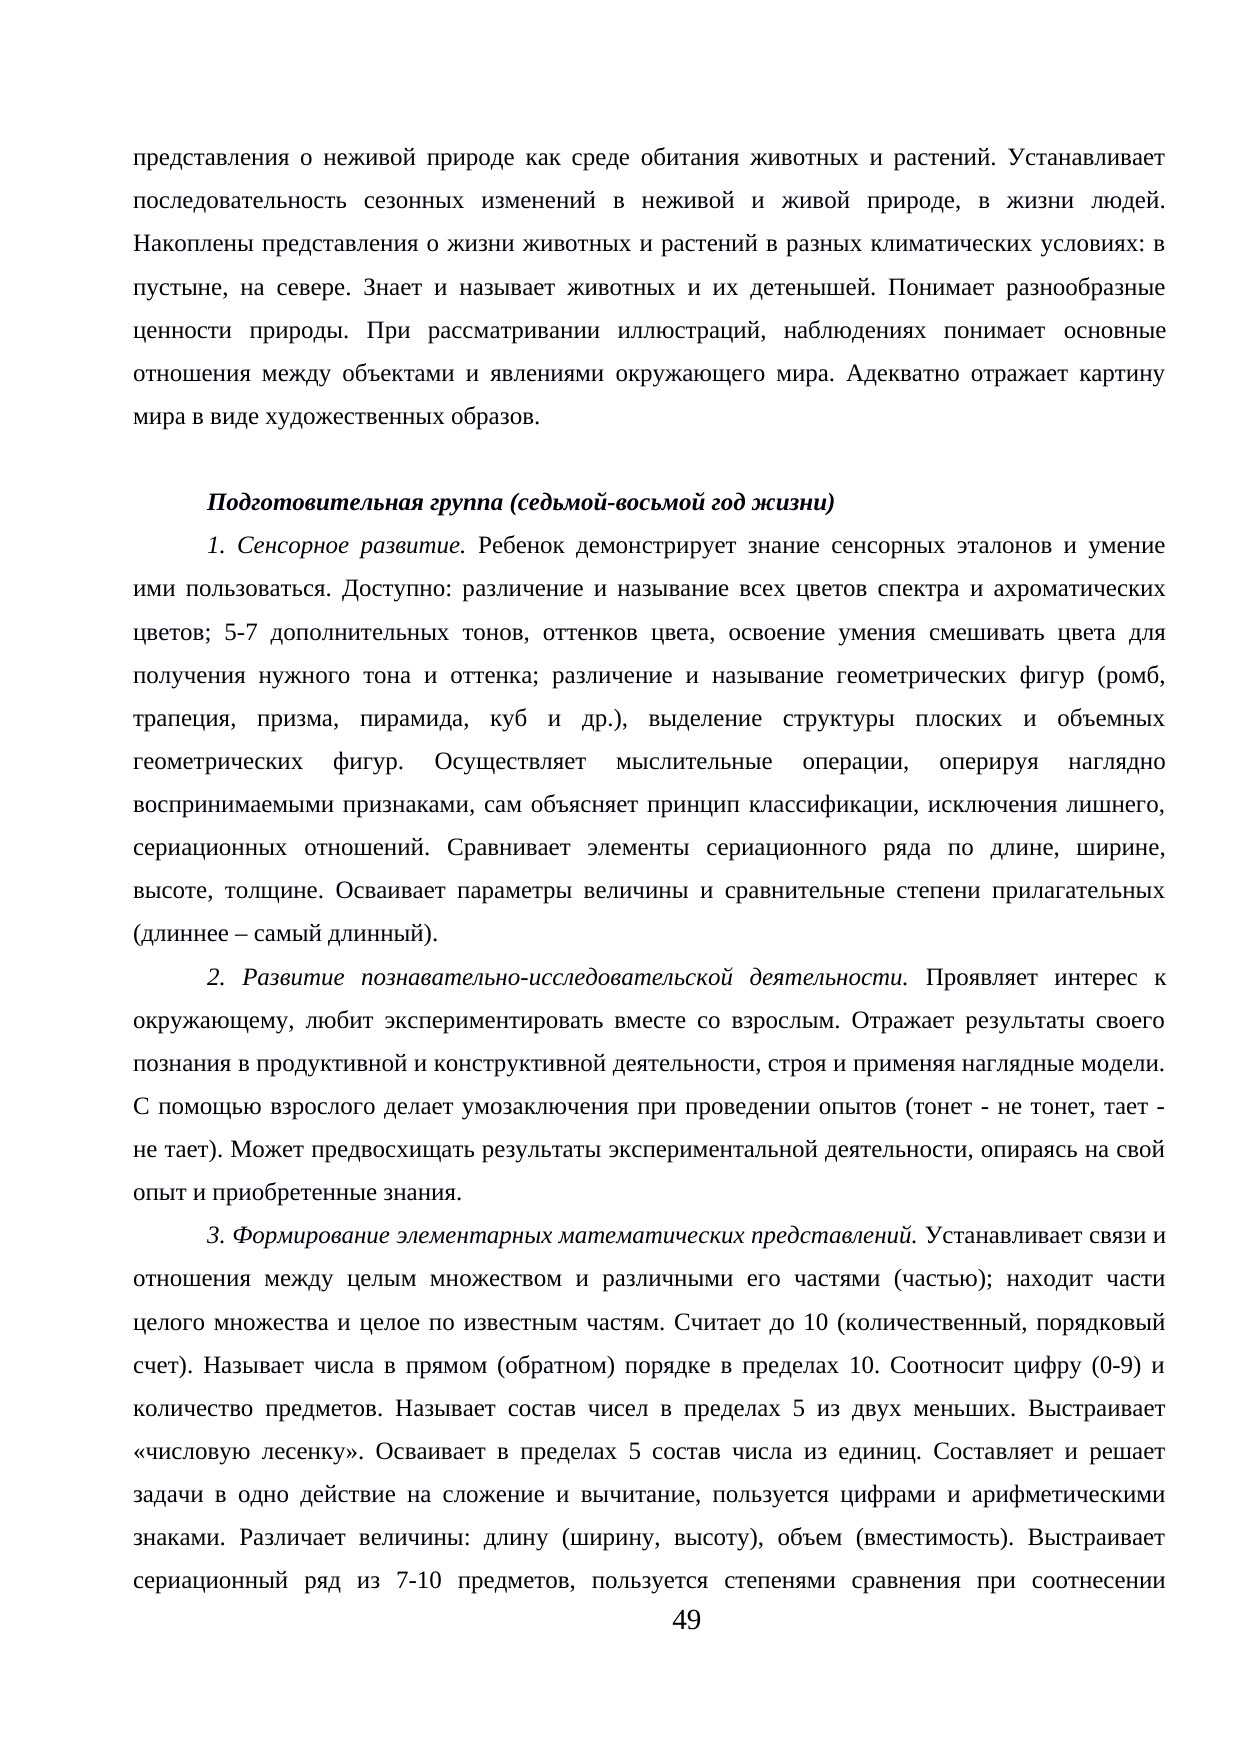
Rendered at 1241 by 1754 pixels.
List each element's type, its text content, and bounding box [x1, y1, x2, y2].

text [133, 1220, 1166, 1594]
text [133, 142, 1166, 430]
text 1. Сенсорное развитие. Ребенок демонстрирует знание сенсорных эталонов и умение ими пользоваться. Доступно: различение и называние всех цветов спектра и ахроматических цветов; 5-7 дополнительных тонов, оттенков цвета, освоение умения смешивать цвета для получения нужного тона и оттенка; различение и называние геометрических фигур (ромб, трапеция, призма, пирамида, куб и др.), выделение структуры плоских и объемных геометрических фигур. Осуществляет мыслительные операции, оперируя наглядно воспринимаемыми признаками, сам объясняет принцип классификации, исключения лишнего, сериационных отношений. Сравнивает элементы сериационного ряда по длине, ширине, высоте, толщине. Осваивает параметры величины и сравнительные степени прилагательных (длиннее – самый длинный). [133, 530, 1166, 947]
text Подготовительная группа (седьмой-восьмой год жизни) [133, 487, 1166, 516]
text 2. Развитие познавательно-исследовательской деятельности. Проявляет интерес к окружающему, любит экспериментировать вместе со взрослым. Отражает результаты своего познания в продуктивной и конструктивной деятельности, строя и применяя наглядные модели. С помощью взрослого делает умозаключения при проведении опытов (тонет - не тонет, тает - не тает). Может предвосхищать результаты экспериментальной деятельности, опираясь на свой опыт и приобретенные знания. [133, 962, 1166, 1206]
